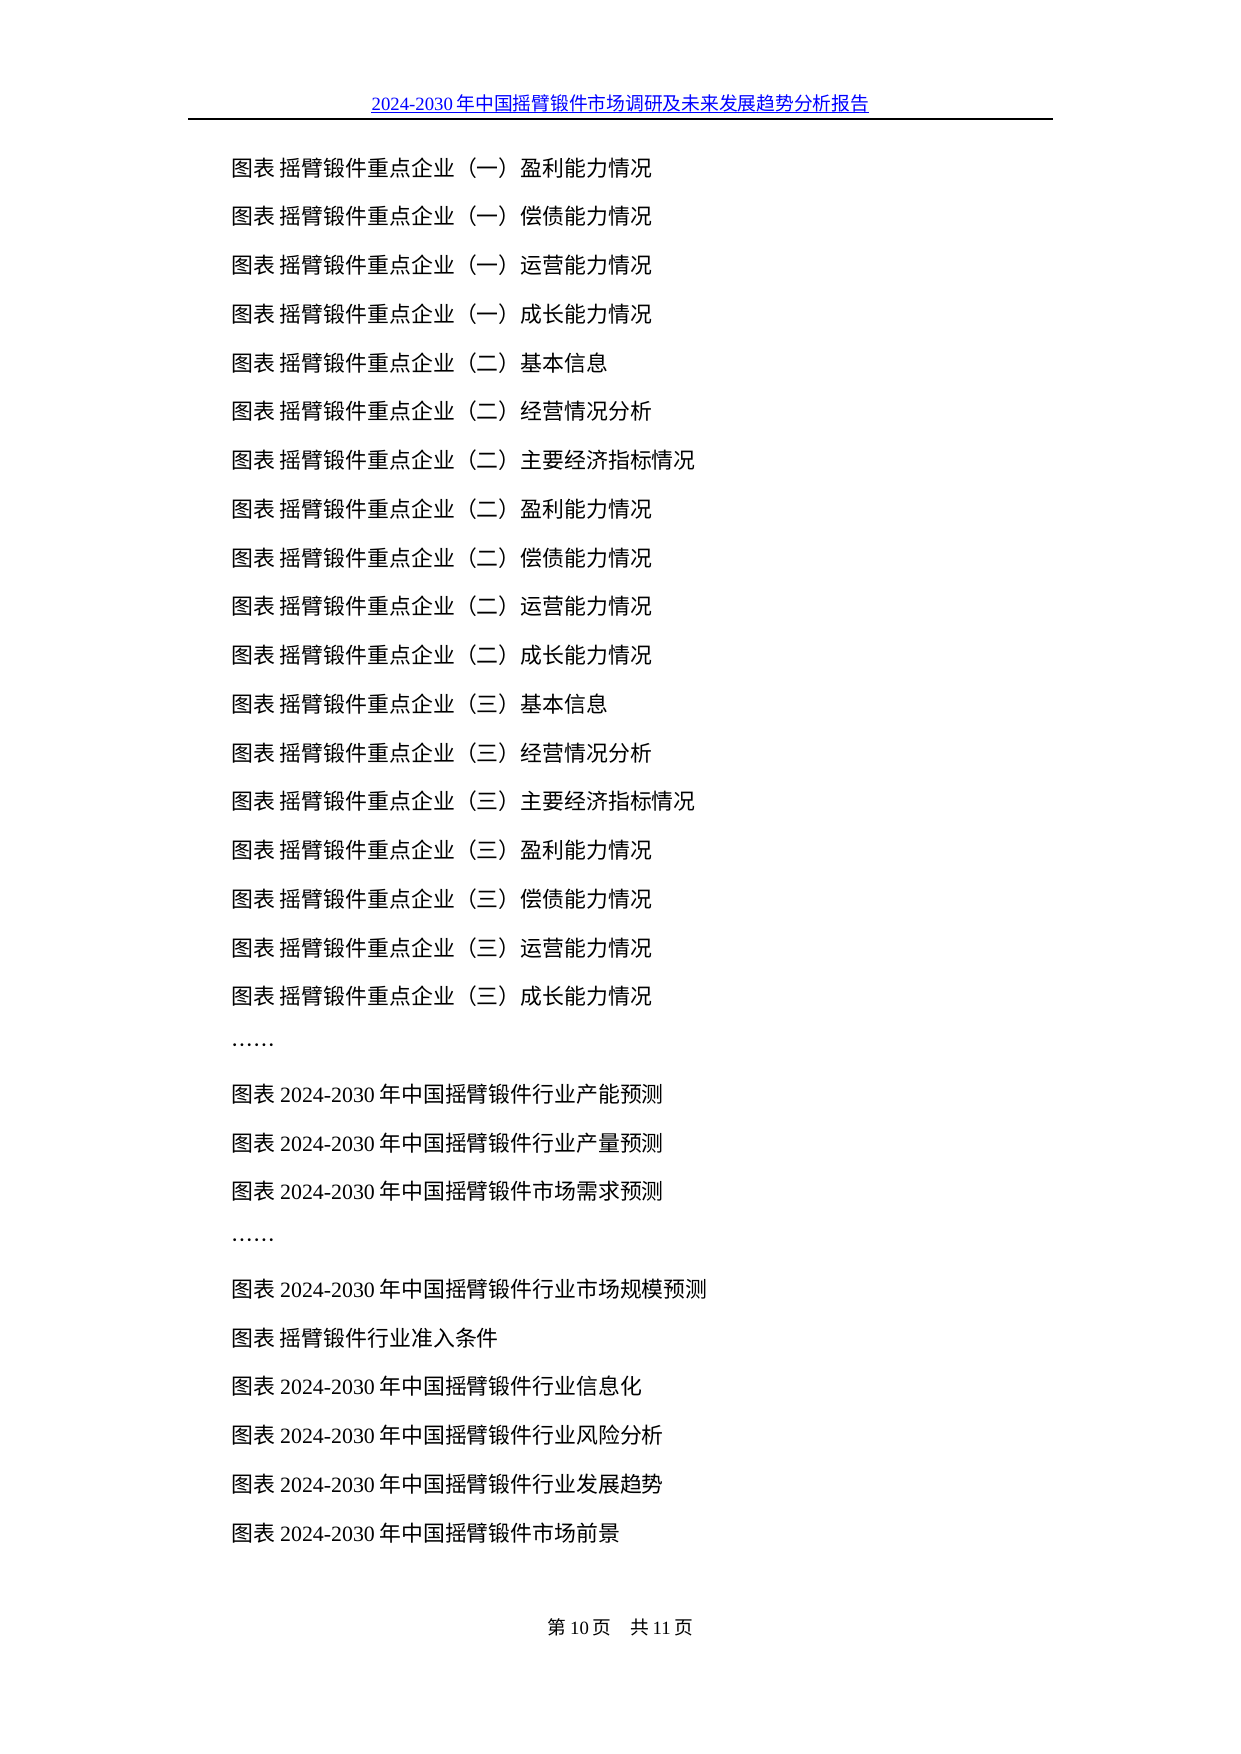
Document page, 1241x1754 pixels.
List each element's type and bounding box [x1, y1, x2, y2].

text [187, 150, 1053, 1548]
